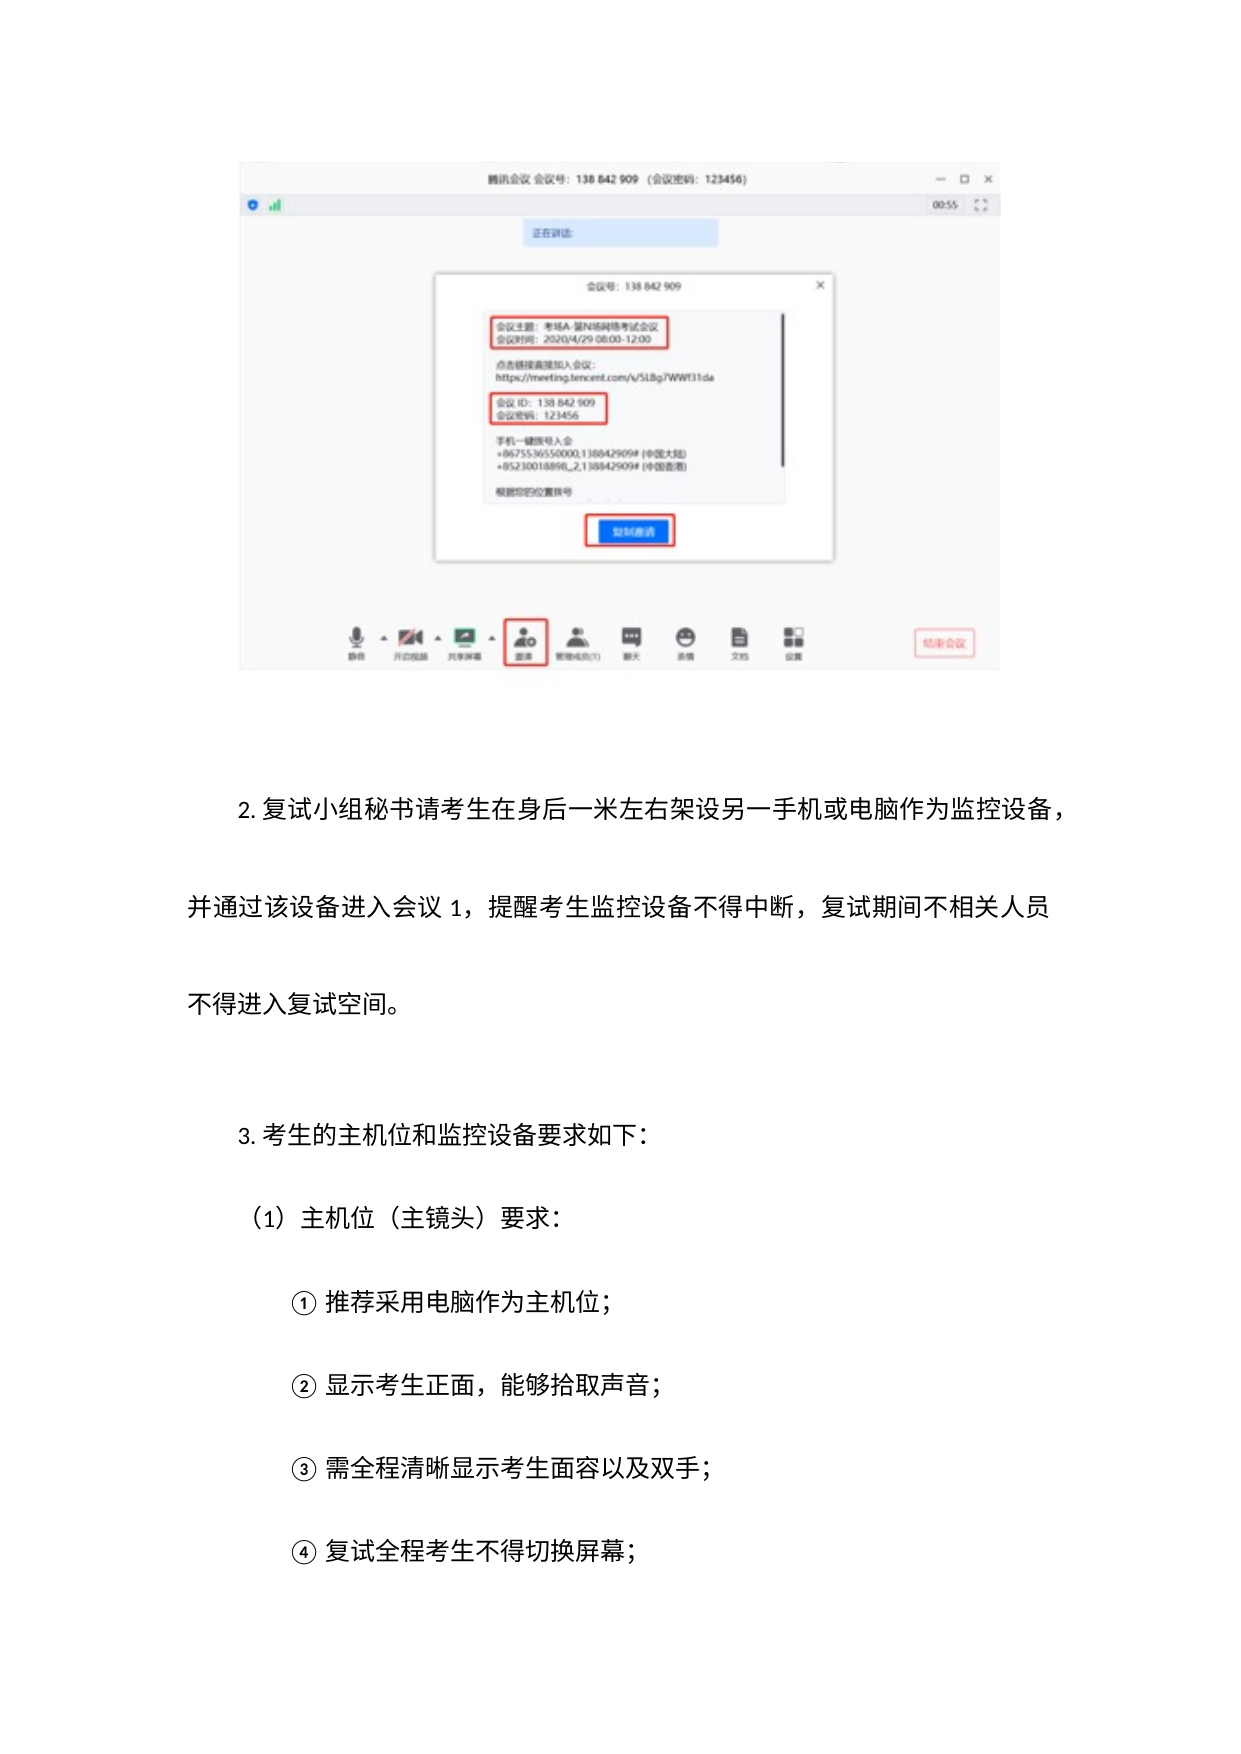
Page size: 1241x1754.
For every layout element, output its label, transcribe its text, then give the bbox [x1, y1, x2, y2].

text ①推荐采用电脑作为主机位； [187, 1268, 1053, 1333]
text ④复试全程考生不得切换屏幕； [187, 1517, 1053, 1582]
list 复试小组秘书请考生在身后一米左右架设另一手机或电脑作为监控设备，并通过该设备进入会议1，提醒考生监控设备不得中断，复试期间不相关人员不得进入复试空间。 [187, 776, 1053, 1036]
text （1）主机位（主镜头）要求： [187, 1184, 1053, 1249]
list 考生的主机位和监控设备要求如下： [187, 1101, 1053, 1166]
picture [239, 162, 1001, 696]
text ③需全程清晰显示考生面容以及双手； [187, 1434, 1053, 1499]
text ②显示考生正面，能够拾取声音； [187, 1351, 1053, 1416]
